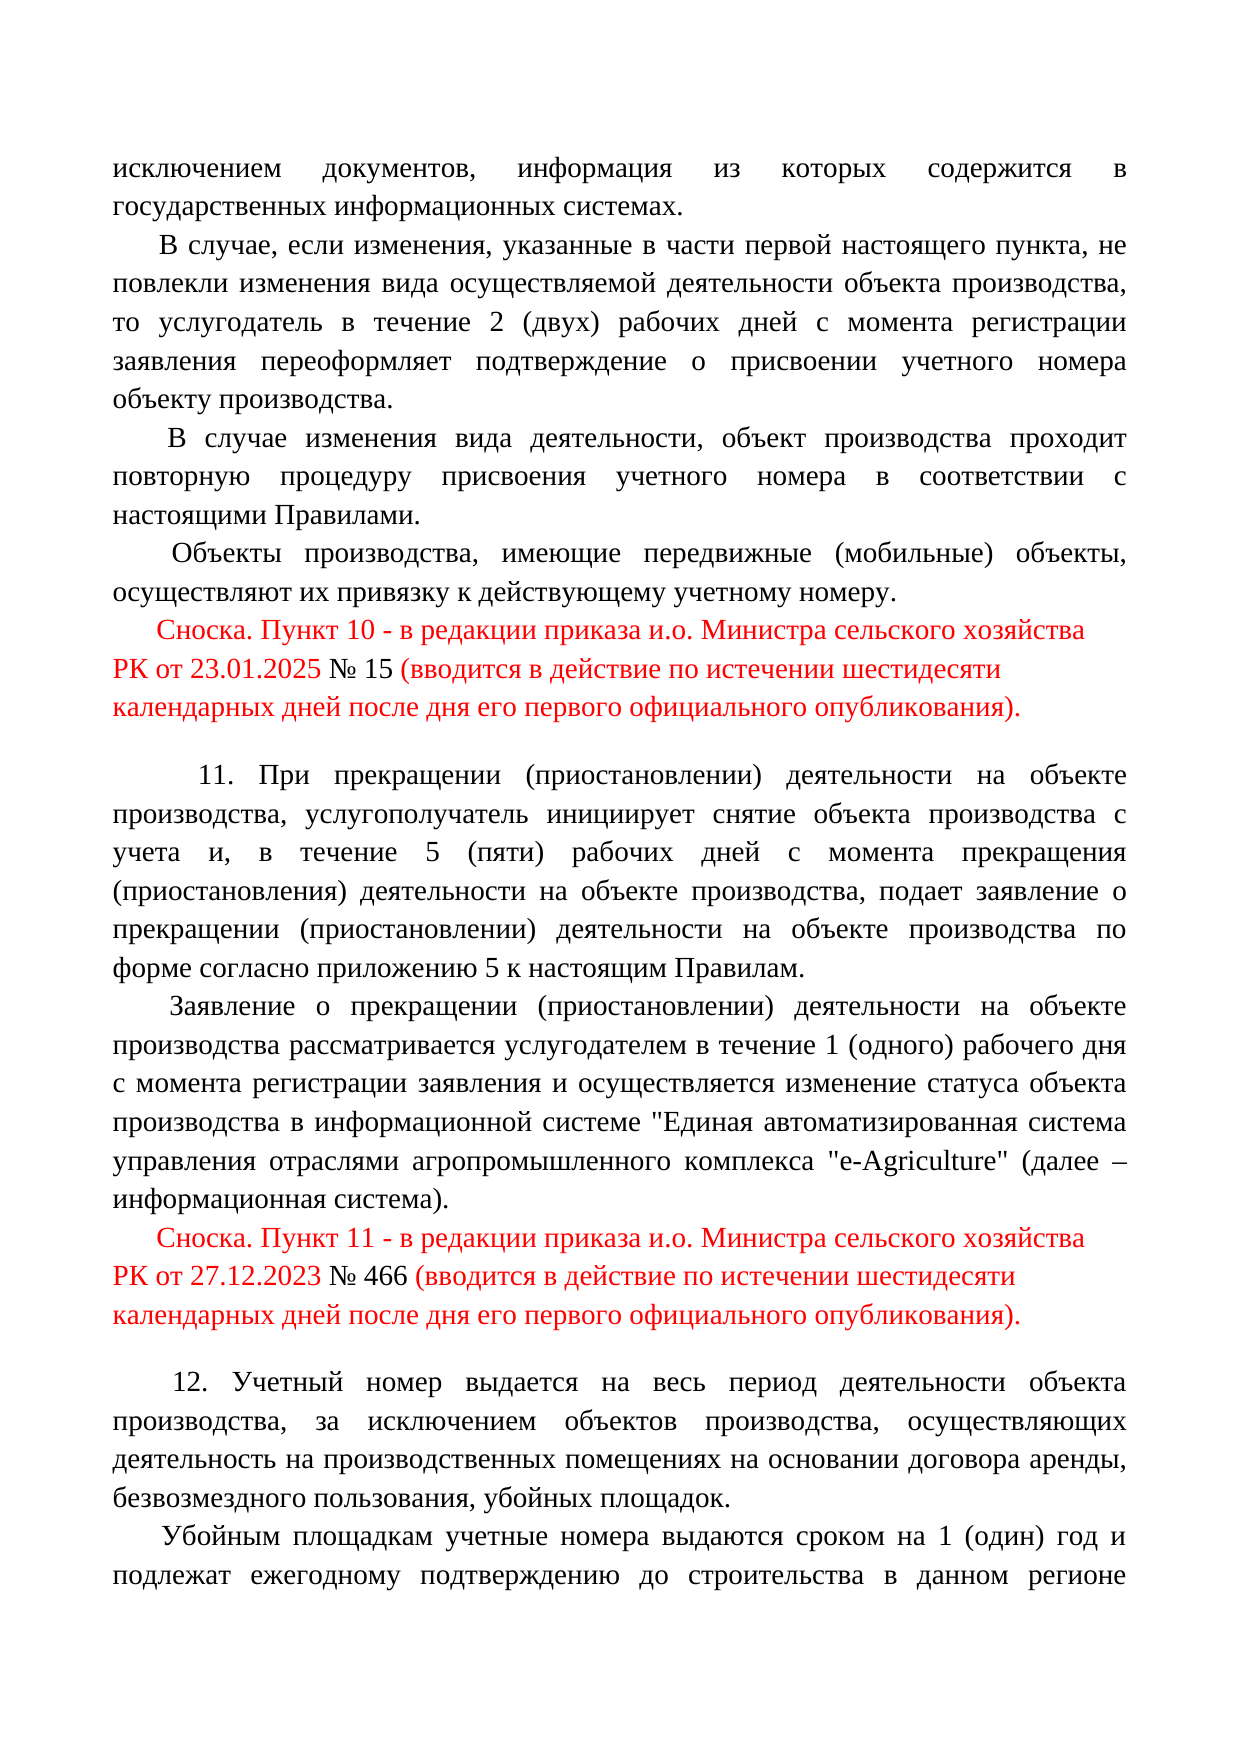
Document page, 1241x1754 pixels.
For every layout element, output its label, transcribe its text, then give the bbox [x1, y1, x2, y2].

text Сноска. Пункт 10 - в редакции приказа и.о. Министра сельского хозяйства РК от 23.01.2025 № 15 (вводится в действие по истечении шестидесяти календарных дней после дня его первого официального опубликования). [112, 612, 1128, 753]
text В случае изменения вида деятельности, объект производства проходит повторную процедуру присвоения учетного номера в соответствии с настоящими Правилами. [112, 420, 1128, 530]
text Сноска. Пункт 11 - в редакции приказа и.о. Министра сельского хозяйства РК от 27.12.2023 № 466 (вводится в действие по истечении шестидесяти календарных дней после дня его первого официального опубликования). [112, 1220, 1128, 1361]
text 12. Учетный номер выдается на весь период деятельности объекта производства, за исключением объектов производства, осуществляющих деятельность на производственных помещениях на основании договора аренды, безвозмездного пользования, убойных площадок. [112, 1364, 1128, 1513]
text Объекты производства, имеющие передвижные (мобильные) объекты, осуществляют их привязку к действующему учетному номеру. [112, 535, 1128, 607]
text 11. При прекращении (приостановлении) деятельности на объекте производства, услугополучатель инициирует снятие объекта производства с учета и, в течение 5 (пяти) рабочих дней с момента прекращения (приостановления) деятельности на объекте производства, подает заявление о прекращении (приостановлении) деятельности на объекте производства по форме согласно приложению 5 к настоящим Правилам. [112, 757, 1128, 983]
text В случае, если изменения, указанные в части первой настоящего пункта, не повлекли изменения вида осуществляемой деятельности объекта производства, то услугодатель в течение 2 (двух) рабочих дней с момента регистрации заявления переоформляет подтверждение о присвоении учетного номера объекту производства. [112, 227, 1128, 415]
text Заявление о прекращении (приостановлении) деятельности на объекте производства рассматривается услугодателем в течение 1 (одного) рабочего дня с момента регистрации заявления и осуществляется изменение статуса объекта производства в информационной системе "Единая автоматизированная система управления отраслями агропромышленного комплекса "e-Agriculture" (далее – информационная система). [112, 988, 1128, 1215]
